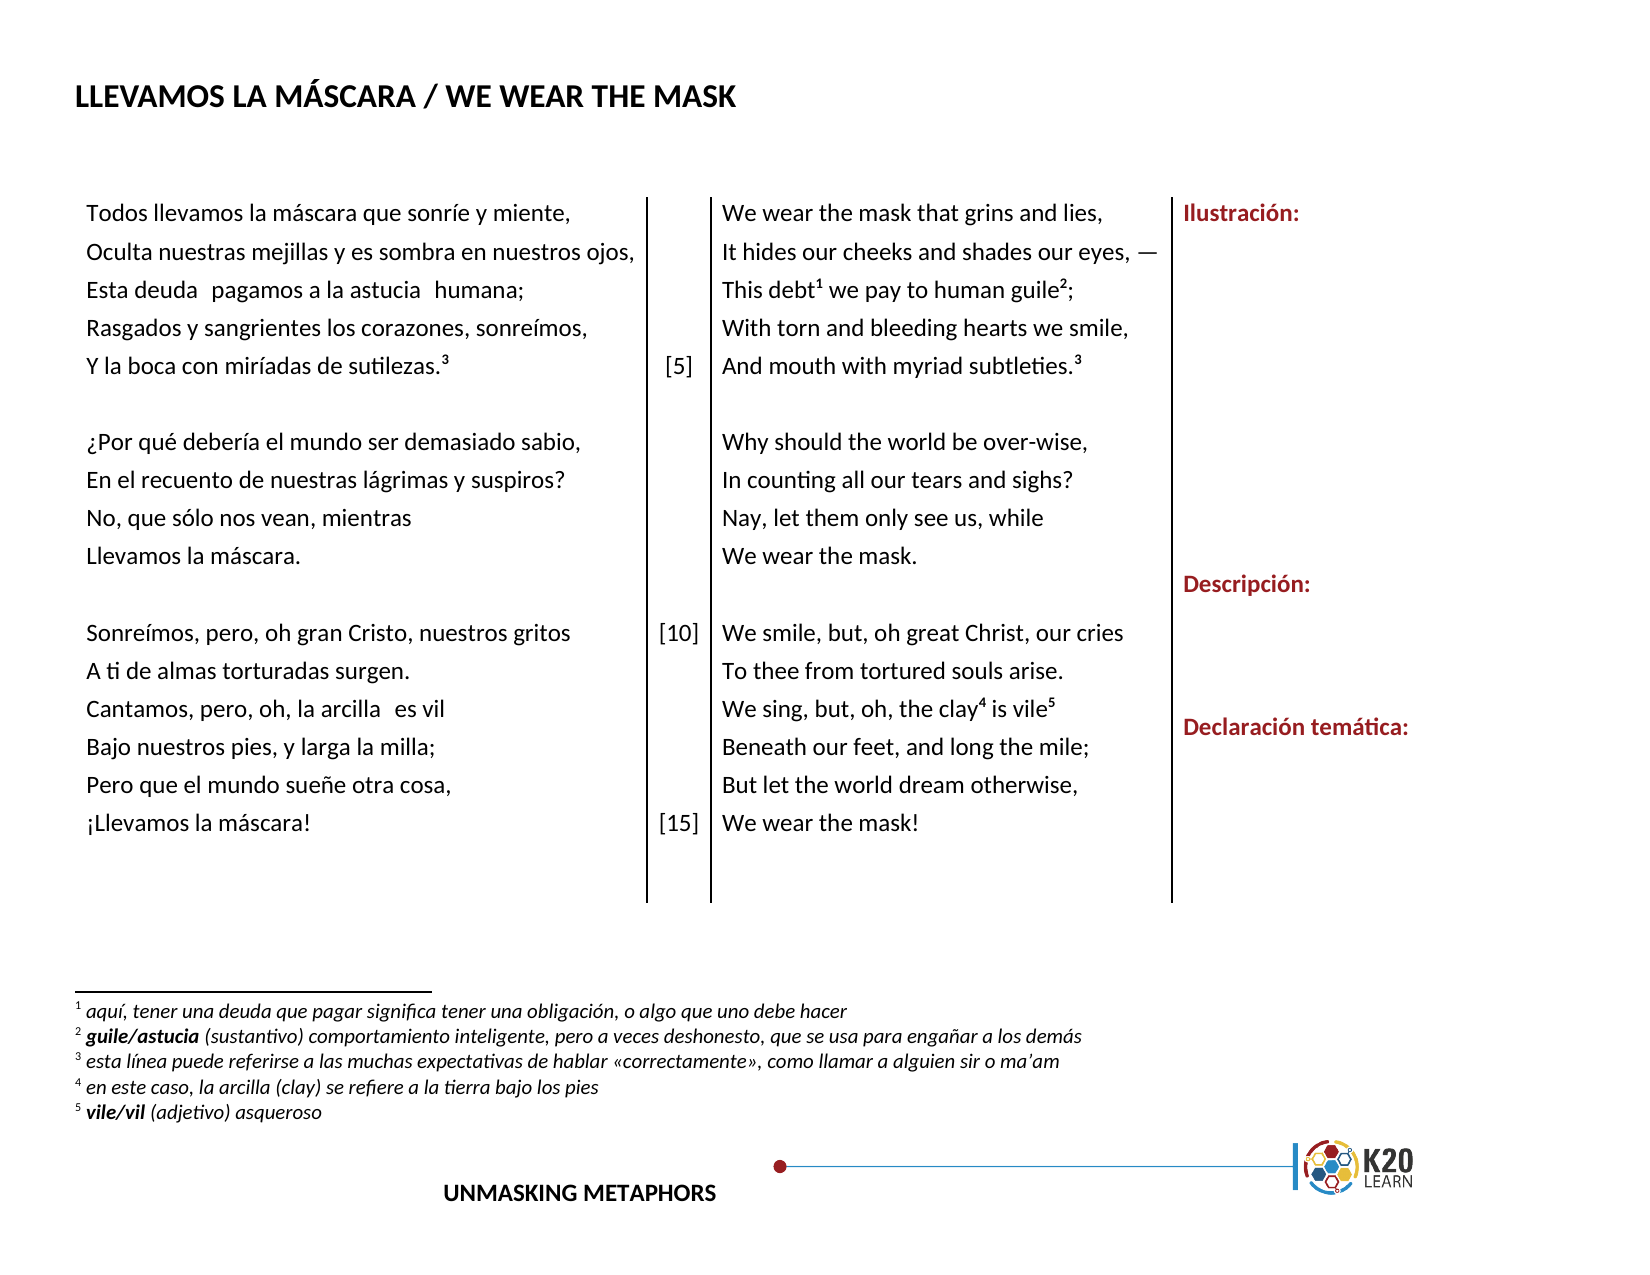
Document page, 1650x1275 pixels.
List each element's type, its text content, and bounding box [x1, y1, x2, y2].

table_header Todos llevamos la máscara que sonríe y miente, Oculta nuestras mejillas y es sombra en nuestros ojos, Esta deuda1 pagamos a la astucia2 humana; Rasgados y sangrientes los corazones, sonreímos, Y la boca con miríadas de sutilezas.3 ¿Por qué debería el mundo ser demasiado sabio, En el recuento de nuestras lágrimas y suspiros? No, que sólo nos vean, mientras Llevamos la máscara. Sonreímos, pero, oh gran Cristo, nuestros gritos A ti de almas torturadas surgen. Cantamos, pero, oh, la arcilla4 es vil5 Bajo nuestros pies, y larga la milla; Pero que el mundo sueñe otra cosa, ¡Llevamos la máscara! [75, 197, 646, 902]
picture [759, 1133, 1431, 1203]
table_header [5] [10] [15] [648, 197, 710, 902]
table_header Ilustración: Descripción: Declaración temática: [1173, 197, 1575, 902]
table_header We wear the mask that grins and lies, It hides our cheeks and shades our eyes, — This debt we pay to human guile; With torn and bleeding hearts we smile, And mouth with myriad subtleties. Why should the world be over-wise, In counting all our tears and sighs? Nay, let them only see us, while We wear the mask. We smile, but, oh great Christ, our cries To thee from tortured souls arise. We sing, but, oh, the clay is vile Beneath our feet, and long the mile; But let the world dream otherwise, We wear the mask! [712, 197, 1171, 902]
